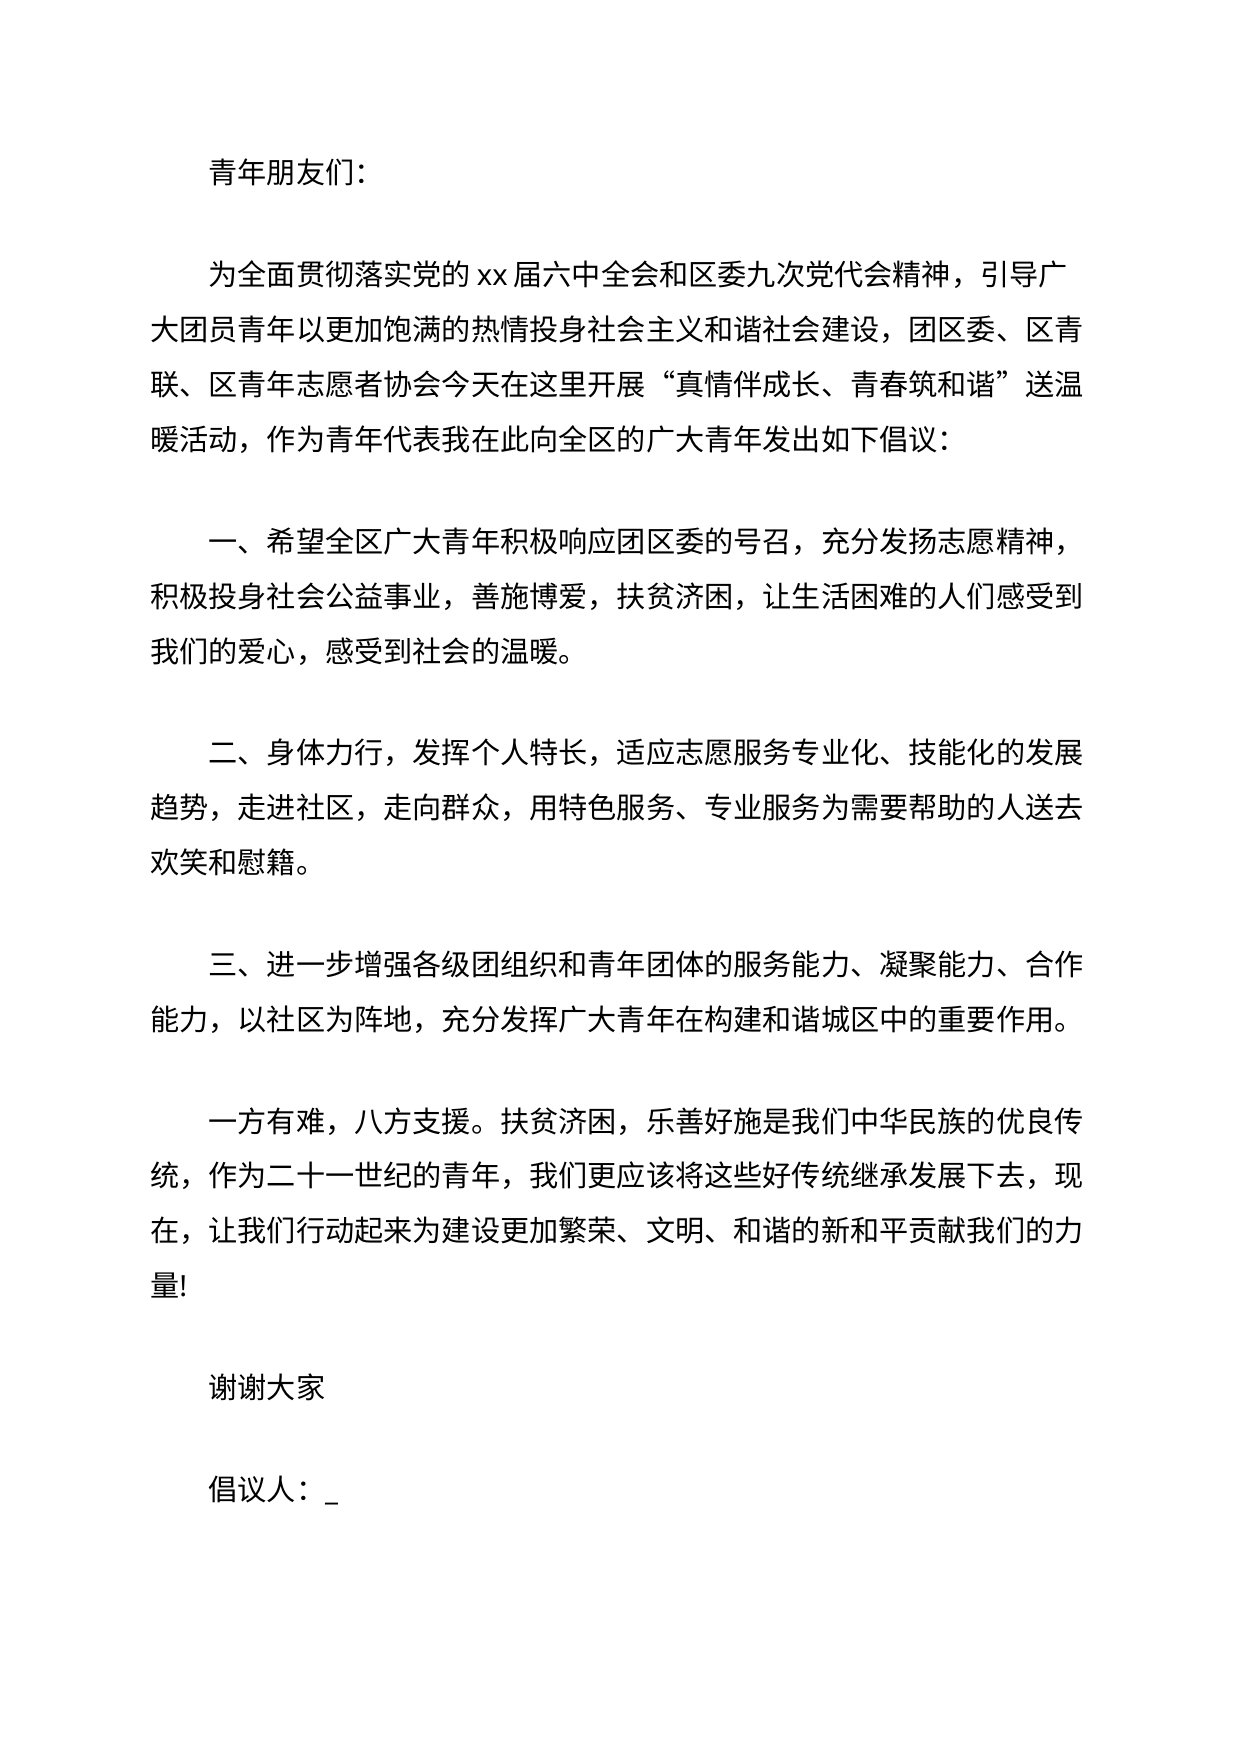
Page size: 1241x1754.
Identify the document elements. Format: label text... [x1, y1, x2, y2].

text 为全面贯彻落实党的xx届六中全会和区委九次党代会精神，引导广大团员青年以更加饱满的热情投身社会主义和谐社会建设，团区委、区青联、区青年志愿者协会今天在这里开展“真情伴成长、青春筑和谐”送温暖活动，作为青年代表我在此向全区的广大青年发出如下倡议： [150, 252, 1090, 459]
text 二、身体力行，发挥个人特长，适应志愿服务专业化、技能化的发展趋势，走进社区，走向群众，用特色服务、专业服务为需要帮助的人送去欢笑和慰籍。 [150, 730, 1090, 882]
text 谢谢大家 [150, 1365, 1090, 1407]
text 三、进一步增强各级团组织和青年团体的服务能力、凝聚能力、合作能力，以社区为阵地，充分发挥广大青年在构建和谐城区中的重要作用。 [150, 941, 1090, 1039]
text 青年朋友们： [150, 150, 1090, 192]
text 一方有难，八方支援。扶贫济困，乐善好施是我们中华民族的优良传统，作为二十一世纪的青年，我们更应该将这些好传统继承发展下去，现在，让我们行动起来为建设更加繁荣、文明、和谐的新和平贡献我们的力量! [150, 1098, 1090, 1305]
text 一、希望全区广大青年积极响应团区委的号召，充分发扬志愿精神，积极投身社会公益事业，善施博爱，扶贫济困，让生活困难的人们感受到我们的爱心，感受到社会的温暖。 [150, 518, 1090, 670]
text 倡议人：_ [150, 1467, 1090, 1509]
